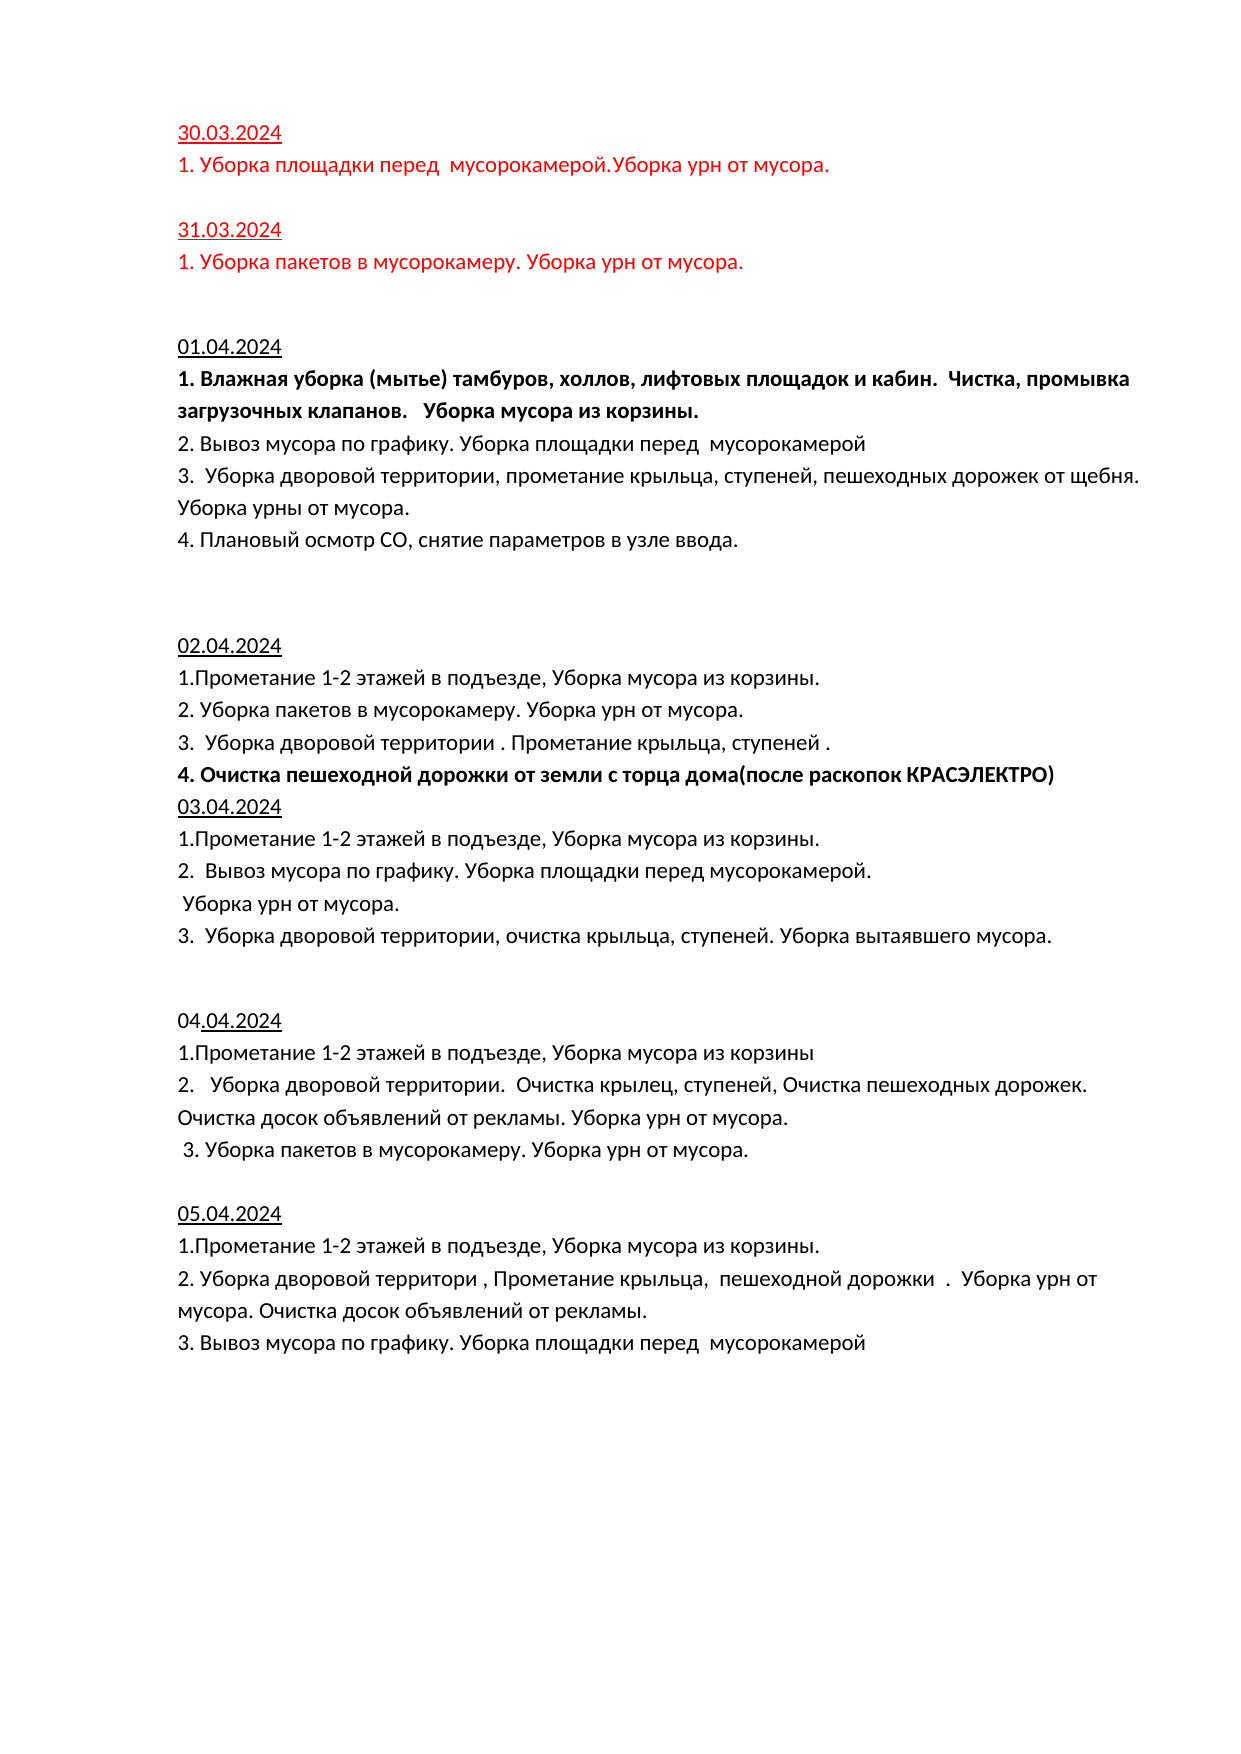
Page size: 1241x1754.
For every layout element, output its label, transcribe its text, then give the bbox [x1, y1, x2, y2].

text 01.04.2024 [177, 332, 1152, 360]
text 3. Уборка дворовой территории, очистка крыльца, ступеней. Уборка вытаявшего мусора. [177, 921, 1152, 949]
text 2. Уборка пакетов в мусорокамеру. Уборка урн от мусора. [177, 696, 1152, 724]
text 2. Вывоз мусора по графику. Уборка площадки перед мусорокамерой [177, 429, 1152, 457]
text 1. Уборка площадки перед мусорокамерой.Уборка урн от мусора. [177, 150, 1152, 178]
text 1.Прометание 1-2 этажей в подъезде, Уборка мусора из корзины. [177, 1231, 1152, 1259]
text 3. Уборка пакетов в мусорокамеру. Уборка урн от мусора. [177, 1135, 1152, 1163]
text 31.03.2024 [177, 215, 1152, 243]
text 1. Уборка пакетов в мусорокамеру. Уборка урн от мусора. [177, 247, 1152, 275]
text Уборка урн от мусора. [177, 889, 1152, 917]
text 03.04.2024 [177, 792, 1152, 820]
text 4. Плановый осмотр СО, снятие параметров в узле ввода. [177, 525, 1152, 553]
text 3. Уборка дворовой территории, прометание крыльца, ступеней, пешеходных дорожек от щебня. Уборка урны от мусора. [177, 461, 1152, 521]
text 1.Прометание 1-2 этажей в подъезде, Уборка мусора из корзины. [177, 663, 1152, 691]
text Очистка досок объявлений от рекламы. Уборка урн от мусора. [177, 1103, 1152, 1131]
text 02.04.2024 [177, 631, 1152, 659]
text 1.Прометание 1-2 этажей в подъезде, Уборка мусора из корзины. [177, 824, 1152, 852]
text 04.04.2024 [177, 1006, 1152, 1034]
text 3. Уборка дворовой территории . Прометание крыльца, ступеней . [177, 728, 1152, 756]
text 2. Уборка дворовой территори , Прометание крыльца, пешеходной дорожки . Уборка урн от мусора. Очистка досок объявлений от рекламы. [177, 1264, 1152, 1324]
text 4. Очистка пешеходной дорожки от земли с торца дома(после раскопок КРАСЭЛЕКТРО) [177, 760, 1152, 788]
text 1.Прометание 1-2 этажей в подъезде, Уборка мусора из корзины [177, 1038, 1152, 1066]
text 2. Уборка дворовой территории. Очистка крылец, ступеней, Очистка пешеходных дорожек. [177, 1071, 1152, 1098]
text 1. Влажная уборка (мытье) тамбуров, холлов, лифтовых площадок и кабин. Чистка, промывка загрузочных клапанов. Уборка мусора из корзины. [177, 364, 1152, 424]
text 3. Вывоз мусора по графику. Уборка площадки перед мусорокамерой [177, 1328, 1152, 1356]
text 05.04.2024 [177, 1199, 1152, 1227]
text 30.03.2024 [177, 118, 1152, 146]
text 2. Вывоз мусора по графику. Уборка площадки перед мусорокамерой. [177, 857, 1152, 884]
